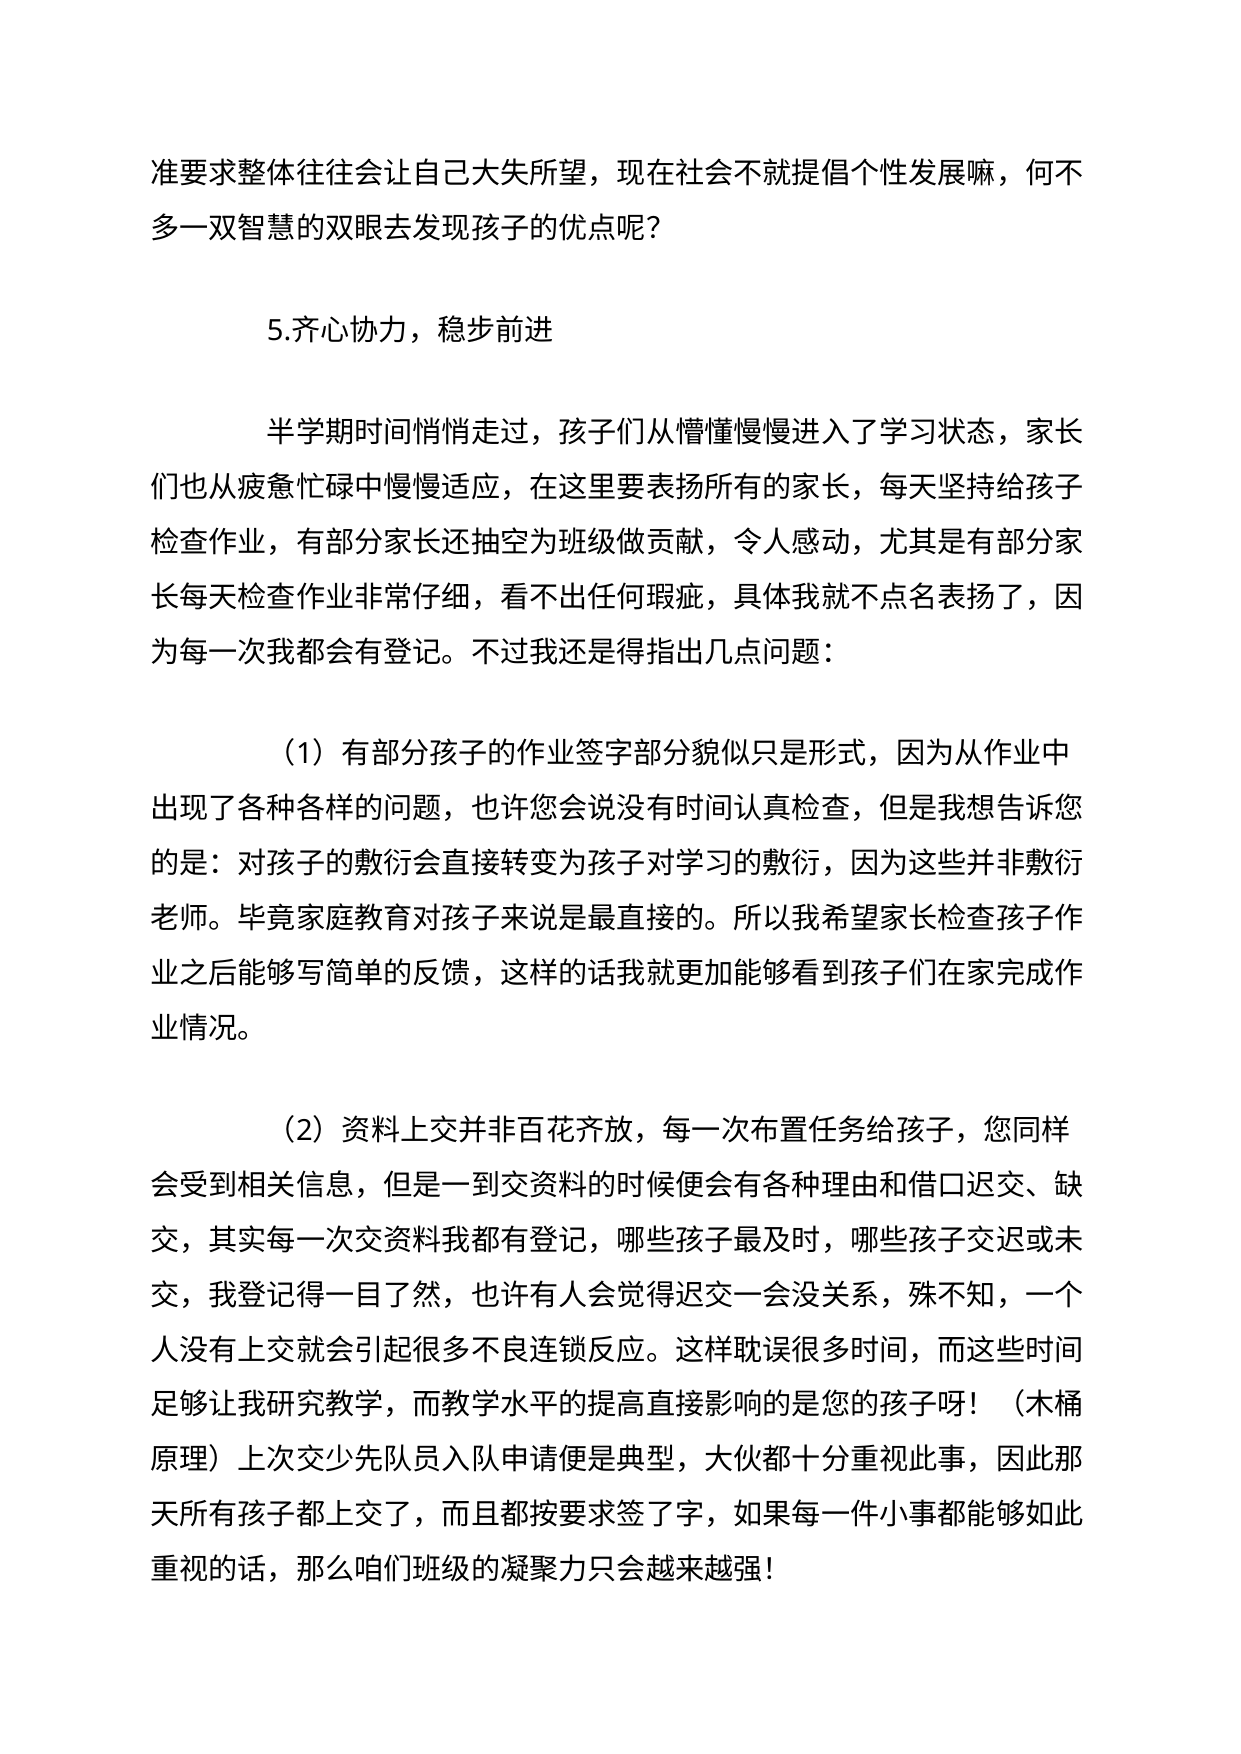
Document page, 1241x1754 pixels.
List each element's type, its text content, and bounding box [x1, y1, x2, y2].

text （1）有部分孩子的作业签字部分貌似只是形式，因为从作业中出现了各种各样的问题，也许您会说没有时间认真检查，但是我想告诉您的是：对孩子的敷衍会直接转变为孩子对学习的敷衍，因为这些并非敷衍老师。毕竟家庭教育对孩子来说是最直接的。所以我希望家长检查孩子作业之后能够写简单的反馈，这样的话我就更加能够看到孩子们在家完成作业情况。 [150, 730, 1090, 1047]
text （2）资料上交并非百花齐放，每一次布置任务给孩子，您同样会受到相关信息，但是一到交资料的时候便会有各种理由和借口迟交、缺交，其实每一次交资料我都有登记，哪些孩子最及时，哪些孩子交迟或未交，我登记得一目了然，也许有人会觉得迟交一会没关系，殊不知，一个人没有上交就会引起很多不良连锁反应。这样耽误很多时间，而这些时间足够让我研究教学，而教学水平的提高直接影响的是您的孩子呀！（木桶原理）上次交少先队员入队申请便是典型，大伙都十分重视此事，因此那天所有孩子都上交了，而且都按要求签了字，如果每一件小事都能够如此重视的话，那么咱们班级的凝聚力只会越来越强！ [150, 1106, 1090, 1588]
text 半学期时间悄悄走过，孩子们从懵懂慢慢进入了学习状态，家长们也从疲惫忙碌中慢慢适应，在这里要表扬所有的家长，每天坚持给孩子检查作业，有部分家长还抽空为班级做贡献，令人感动，尤其是有部分家长每天检查作业非常仔细，看不出任何瑕疵，具体我就不点名表扬了，因为每一次我都会有登记。不过我还是得指出几点问题： [150, 409, 1090, 671]
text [150, 150, 1090, 247]
text 5.齐心协力，稳步前进 [150, 307, 1090, 349]
